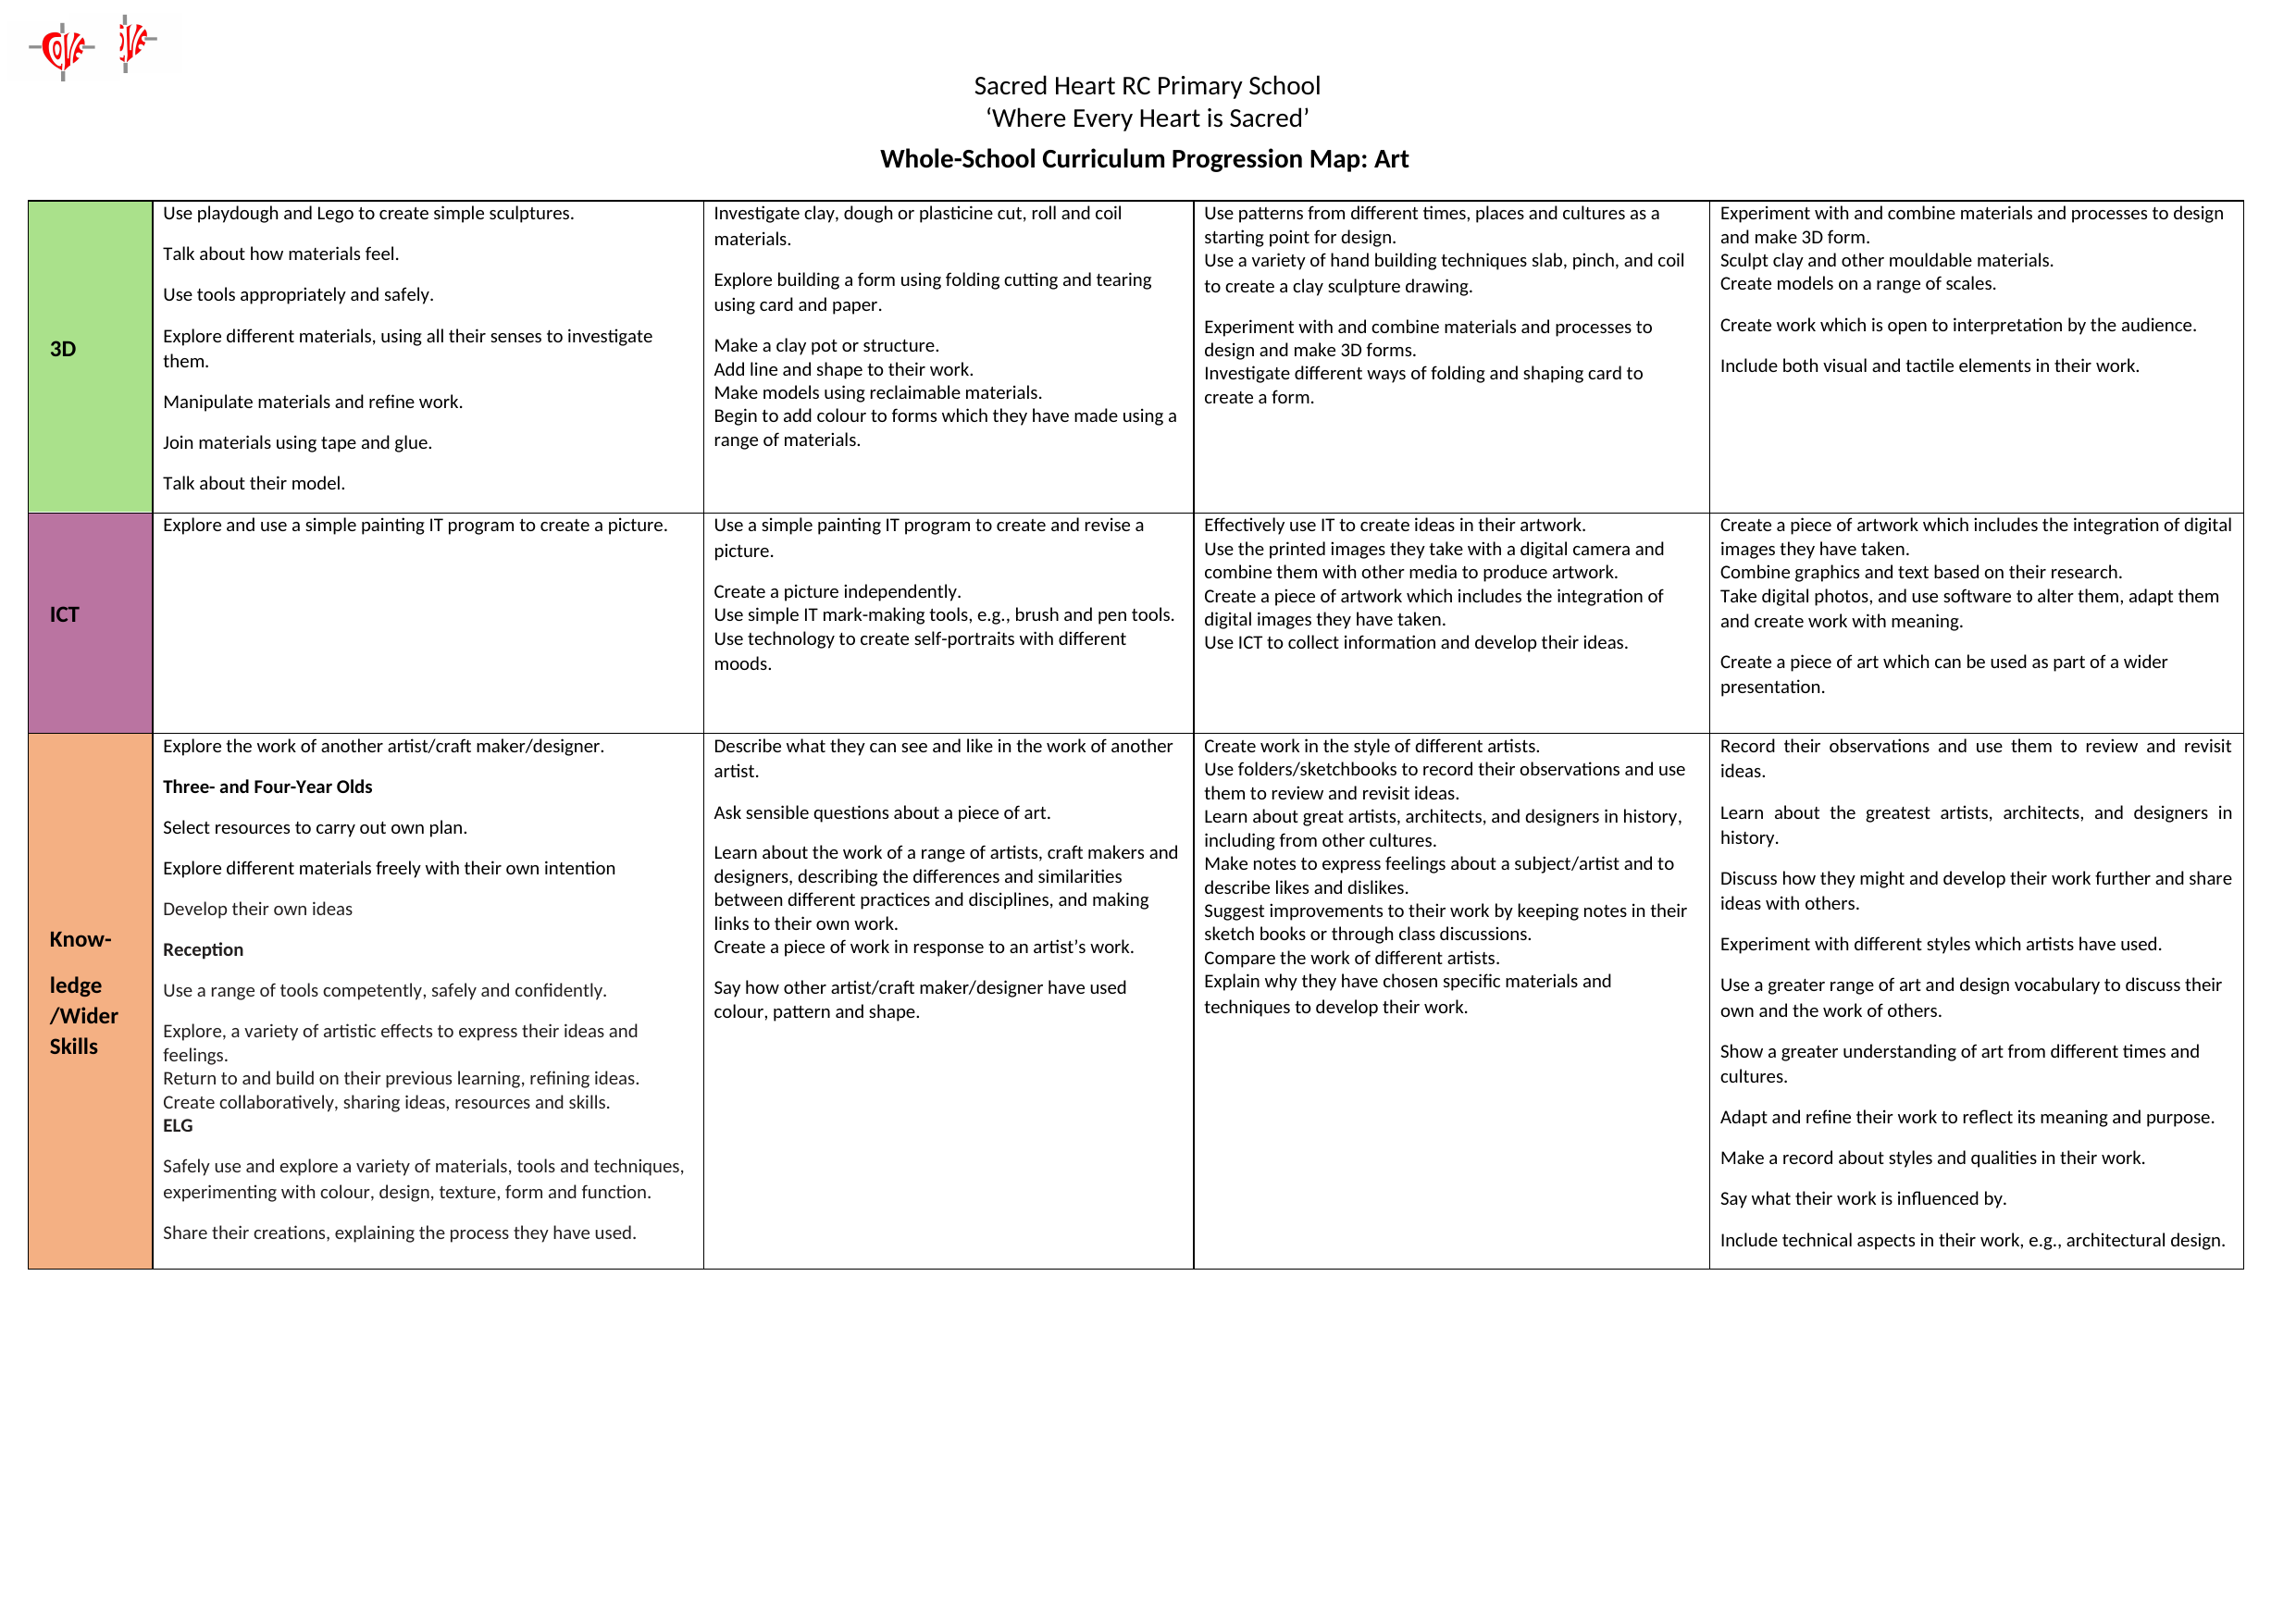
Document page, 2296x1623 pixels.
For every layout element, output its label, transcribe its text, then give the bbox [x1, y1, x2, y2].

table_cell Use playdough and Lego to create simple sculptures. Talk about how materials feel. Use tools appropriately and safely. Explore different materials, using all their senses to investigate them. Manipulate materials and refine work. Join materials using tape and glue. Talk about their model. [154, 202, 703, 512]
table_cell Explore and use a simple painting IT program to create a picture. [154, 514, 703, 733]
table_cell 3D [29, 202, 152, 512]
table_cell Experiment with and combine materials and processes to design and make 3D form. Sculpt clay and other mouldable materials. Create models on a range of scales. Create work which is open to interpretation by the audience. Include both visual and tactile elements in their work. [1710, 202, 2243, 512]
table_cell Create work in the style of different artists. Use folders/sketchbooks to record their observations and use them to review and revisit ideas. Learn about great artists, architects, and designers in history, including from other cultures. Make notes to express feelings about a subject/artist and to describe likes and dislikes. Suggest improvements to their work by keeping notes in their sketch books or through class discussions. Compare the work of different artists. Explain why they have chosen specific materials and techniques to develop their work. [1195, 734, 1709, 1269]
table_cell Use a simple painting IT program to create and revise a picture. Create a picture independently. Use simple IT mark-making tools, e.g., brush and pen tools. Use technology to create self-portraits with different moods. [704, 514, 1193, 733]
table_cell Use patterns from different times, places and cultures as a starting point for design. Use a variety of hand building techniques slab, pinch, and coil to create a clay sculpture drawing. Experiment with and combine materials and processes to design and make 3D forms. Investigate different ways of folding and shaping card to create a form. [1195, 202, 1709, 512]
table_cell Effectively use IT to create ideas in their artwork. Use the printed images they take with a digital camera and combine them with other media to produce artwork. Create a piece of artwork which includes the integration of digital images they have taken. Use ICT to collect information and develop their ideas. [1195, 514, 1709, 733]
table_cell Create a piece of artwork which includes the integration of digital images they have taken. Combine graphics and text based on their research. Take digital photos, and use software to alter them, adapt them and create work with meaning. Create a piece of art which can be used as part of a wider presentation. [1710, 514, 2243, 733]
table_cell Describe what they can see and like in the work of another artist. Ask sensible questions about a piece of art. Learn about the work of a range of artists, craft makers and designers, describing the differences and similarities between different practices and disciplines, and making links to their own work. Create a piece of work in response to an artist’s work. Say how other artist/craft maker/designer have used colour, pattern and shape. [704, 734, 1193, 1269]
table_cell ICT [29, 514, 152, 733]
table_cell Investigate clay, dough or plasticine cut, roll and coil materials. Explore building a form using folding cutting and tearing using card and paper. Make a clay pot or structure. Add line and shape to their work. Make models using reclaimable materials. Begin to add colour to forms which they have made using a range of materials. [704, 202, 1193, 512]
table_cell Know- ledge/Wider Skills [29, 734, 152, 1269]
table_cell Explore the work of another artist/craft maker/designer. Three- and Four-Year Olds Select resources to carry out own plan. Explore different materials freely with their own intention Develop their own ideas Reception Use a range of tools competently, safely and confidently. Explore, a variety of artistic effects to express their ideas and feelings. Return to and build on their previous learning, refining ideas. Create collaboratively, sharing ideas, resources and skills. ELG Safely use and explore a variety of materials, tools and techniques, experimenting with colour, design, texture, form and function. Share their creations, explaining the process they have used. [154, 734, 703, 1269]
table_cell Record their observations and use them to review and revisit ideas. Learn about the greatest artists, architects, and designers in history. Discuss how they might and develop their work further and share ideas with others. Experiment with different styles which artists have used. Use a greater range of art and design vocabulary to discuss their own and the work of others. Show a greater understanding of art from different times and cultures. Adapt and refine their work to reflect its meaning and purpose. Make a record about styles and qualities in their work. Say what their work is influenced by. Include technical aspects in their work, e.g., architectural design. [1710, 734, 2243, 1269]
picture [6, 13, 182, 81]
